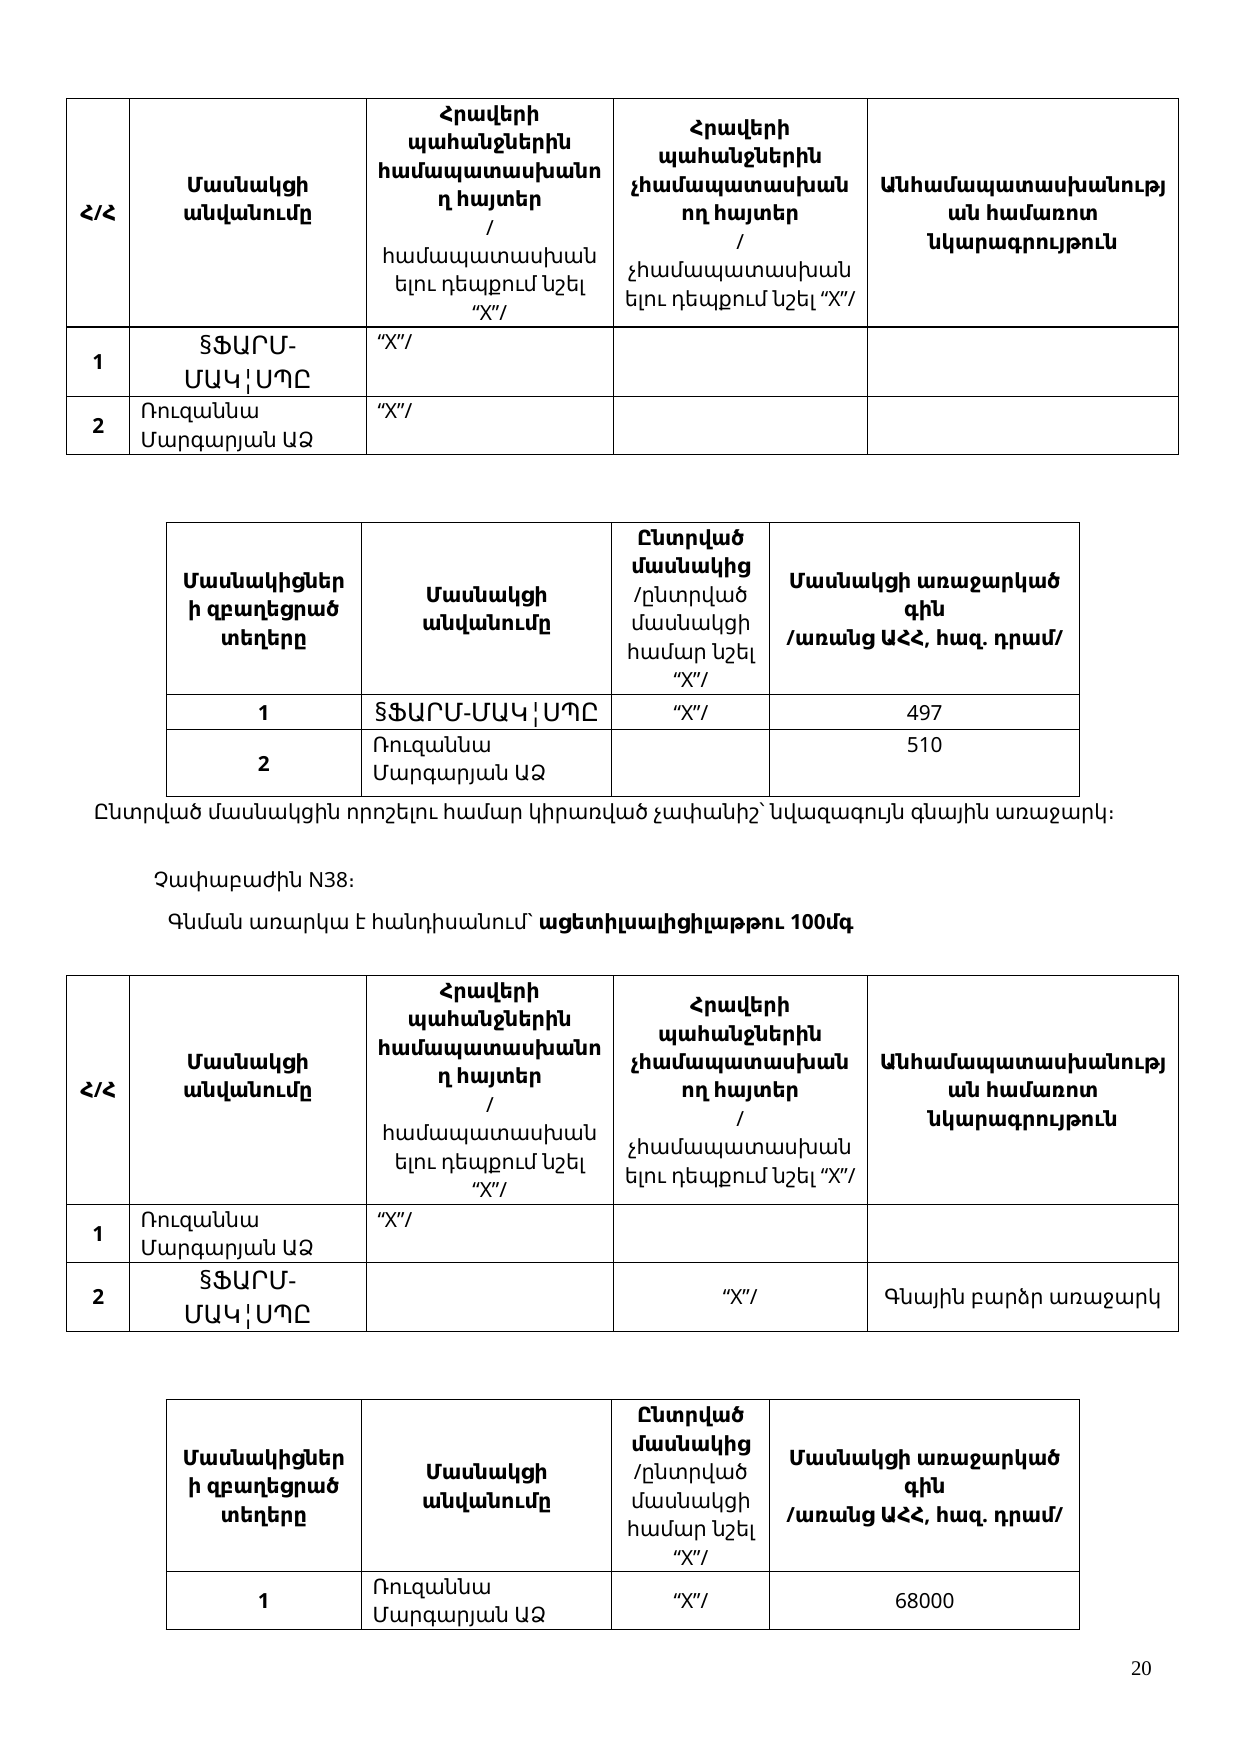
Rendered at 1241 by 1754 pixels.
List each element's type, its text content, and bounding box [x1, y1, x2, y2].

table_cell 2 [67, 397, 129, 453]
table_header Հրավերի պահանջներին համապատասխանող հայտեր /համապատասխանելու դեպքում նշել “X”/ [367, 99, 613, 326]
table_header Ընտրված մասնակից /ընտրված մասնակցի համար նշել “X”/ [612, 1400, 769, 1571]
table_cell “X”/ [367, 397, 613, 453]
table_header Մասնակիցների զբաղեցրած տեղերը [167, 523, 361, 694]
table_cell “X”/ [614, 1263, 867, 1331]
table_cell §ՖԱՐՄ-ՄԱԿ¦ՍՊԸ [130, 1263, 366, 1331]
text Ընտրված մասնակցին որոշելու համար կիրառված չափանիշ՝ նվազագույն գնային առաջարկ։ [94, 797, 1152, 826]
table_cell [868, 397, 1178, 453]
table_cell “X”/ [612, 1572, 769, 1629]
table_header Հրավերի պահանջներին չհամապատասխանող հայտեր /չհամապատասխանելու դեպքում նշել “X”/ [614, 976, 867, 1204]
table_cell 68000 [770, 1572, 1079, 1629]
table_header Հ/Հ [67, 99, 129, 326]
table_cell “X”/ [612, 695, 769, 729]
table_cell “X”/ [367, 328, 613, 396]
table_cell Գնային բարձր առաջարկ [868, 1263, 1178, 1331]
table_cell §ՖԱՐՄ-ՄԱԿ¦ՍՊԸ [130, 328, 366, 396]
table_cell 2 [167, 730, 361, 796]
table_header Մասնակցի անվանումը [130, 99, 366, 326]
table_cell 1 [167, 695, 361, 729]
table_cell Ռուզաննա Մարգարյան ԱՁ [362, 1572, 611, 1629]
table_cell §ՖԱՐՄ-ՄԱԿ¦ՍՊԸ [362, 695, 611, 729]
table_header Մասնակցի առաջարկած գին /առանց ԱՀՀ, հազ. դրամ/ [770, 523, 1079, 694]
table_cell Ռուզաննա Մարգարյան ԱՁ [362, 730, 611, 796]
table_header Մասնակցի անվանումը [130, 976, 366, 1204]
text Գնման առարկա է հանդիսանում` ացետիլսալիցիլաթթու 100մգ [94, 907, 1152, 936]
table_header Մասնակցի անվանումը [362, 1400, 611, 1571]
table_header Անհամապատասխանության համառոտ նկարագրույթուն [868, 976, 1178, 1204]
table_cell [367, 1263, 613, 1331]
table_cell [868, 328, 1178, 396]
table_header Հրավերի պահանջներին չհամապատասխանող հայտեր /չհամապատասխանելու դեպքում նշել “X”/ [614, 99, 867, 326]
table_header Մասնակցի առաջարկած գին /առանց ԱՀՀ, հազ. դրամ/ [770, 1400, 1079, 1571]
table_cell 2 [67, 1263, 129, 1331]
table_cell “X”/ [367, 1205, 613, 1262]
table_cell [614, 1205, 867, 1262]
table_header Մասնակիցների զբաղեցրած տեղերը [167, 1400, 361, 1571]
table_cell 1 [167, 1572, 361, 1629]
text Չափաբաժին N38։ [94, 865, 1152, 893]
table_cell Ռուզաննա Մարգարյան ԱՁ [130, 397, 366, 453]
table_header Անհամապատասխանության համառոտ նկարագրույթուն [868, 99, 1178, 326]
table_cell 1 [67, 328, 129, 396]
table_header Ընտրված մասնակից /ընտրված մասնակցի համար նշել “X”/ [612, 523, 769, 694]
table_cell [868, 1205, 1178, 1262]
table_cell 1 [67, 1205, 129, 1262]
table_header Հ/Հ [67, 976, 129, 1204]
table_cell [612, 730, 769, 796]
table_cell 510 [770, 730, 1079, 796]
table_header Մասնակցի անվանումը [362, 523, 611, 694]
table_header Հրավերի պահանջներին համապատասխանող հայտեր /համապատասխանելու դեպքում նշել “X”/ [367, 976, 613, 1204]
table_cell [614, 328, 867, 396]
table_cell Ռուզաննա Մարգարյան ԱՁ [130, 1205, 366, 1262]
table_cell 497 [770, 695, 1079, 729]
table_cell [614, 397, 867, 453]
